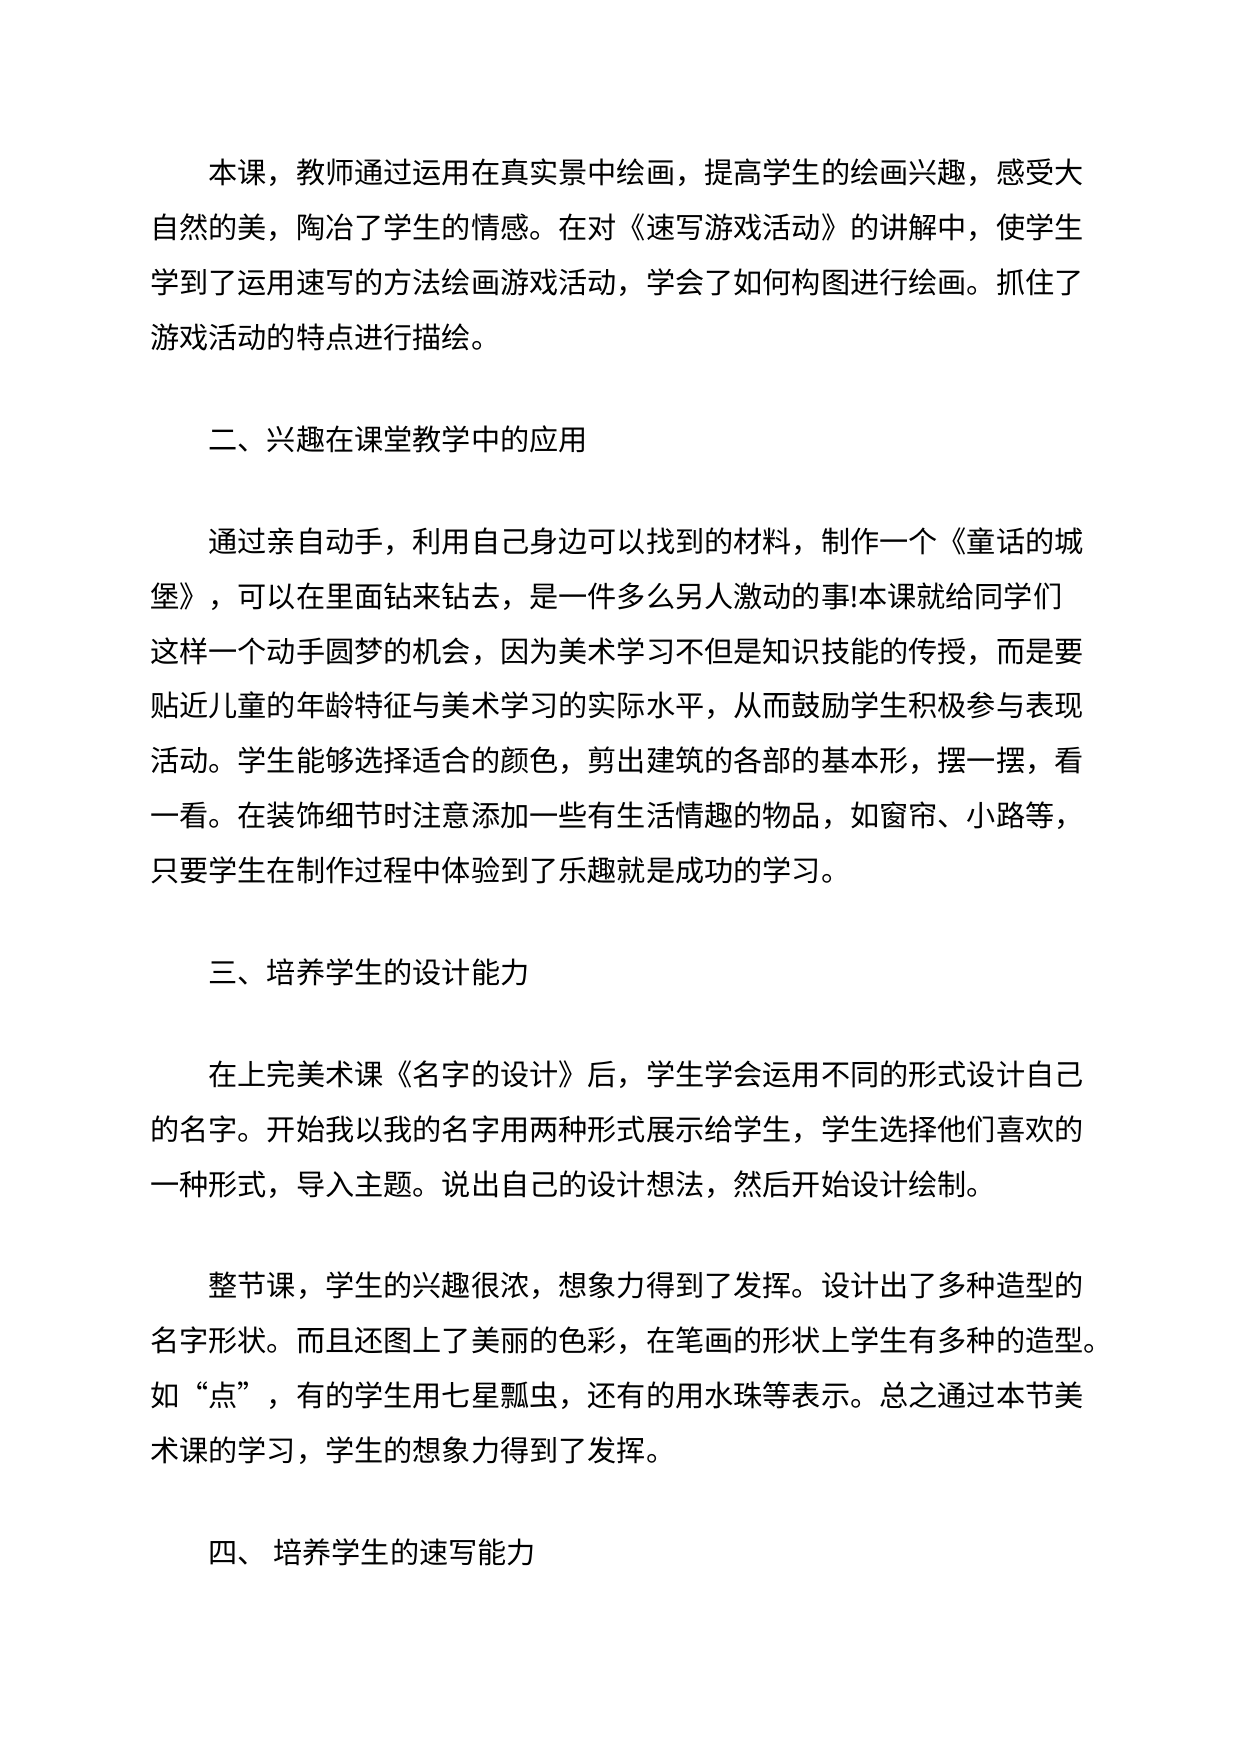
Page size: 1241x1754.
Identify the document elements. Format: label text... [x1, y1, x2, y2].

text 本课，教师通过运用在真实景中绘画，提高学生的绘画兴趣，感受大自然的美，陶冶了学生的情感。在对《速写游戏活动》的讲解中，使学生学到了运用速写的方法绘画游戏活动，学会了如何构图进行绘画。抓住了游戏活动的特点进行描绘。 [150, 150, 1090, 357]
text 三、培养学生的设计能力 [150, 949, 1090, 992]
text 整节课，学生的兴趣很浓，想象力得到了发挥。设计出了多种造型的名字形状。而且还图上了美丽的色彩，在笔画的形状上学生有多种的造型。如“点”，有的学生用七星瓢虫，还有的用水珠等表示。总之通过本节美术课的学习，学生的想象力得到了发挥。 [150, 1263, 1090, 1470]
text 二、兴趣在课堂教学中的应用 [150, 416, 1090, 459]
text 四、 培养学生的速写能力 [150, 1529, 1090, 1572]
text 通过亲自动手，利用自己身边可以找到的材料，制作一个《童话的城堡》，可以在里面钻来钻去，是一件多么另人激动的事!本课就给同学们这样一个动手圆梦的机会，因为美术学习不但是知识技能的传授，而是要贴近儿童的年龄特征与美术学习的实际水平，从而鼓励学生积极参与表现活动。学生能够选择适合的颜色，剪出建筑的各部的基本形，摆一摆，看一看。在装饰细节时注意添加一些有生活情趣的物品，如窗帘、小路等，只要学生在制作过程中体验到了乐趣就是成功的学习。 [150, 518, 1090, 890]
text 在上完美术课《名字的设计》后，学生学会运用不同的形式设计自己的名字。开始我以我的名字用两种形式展示给学生，学生选择他们喜欢的一种形式，导入主题。说出自己的设计想法，然后开始设计绘制。 [150, 1051, 1090, 1203]
